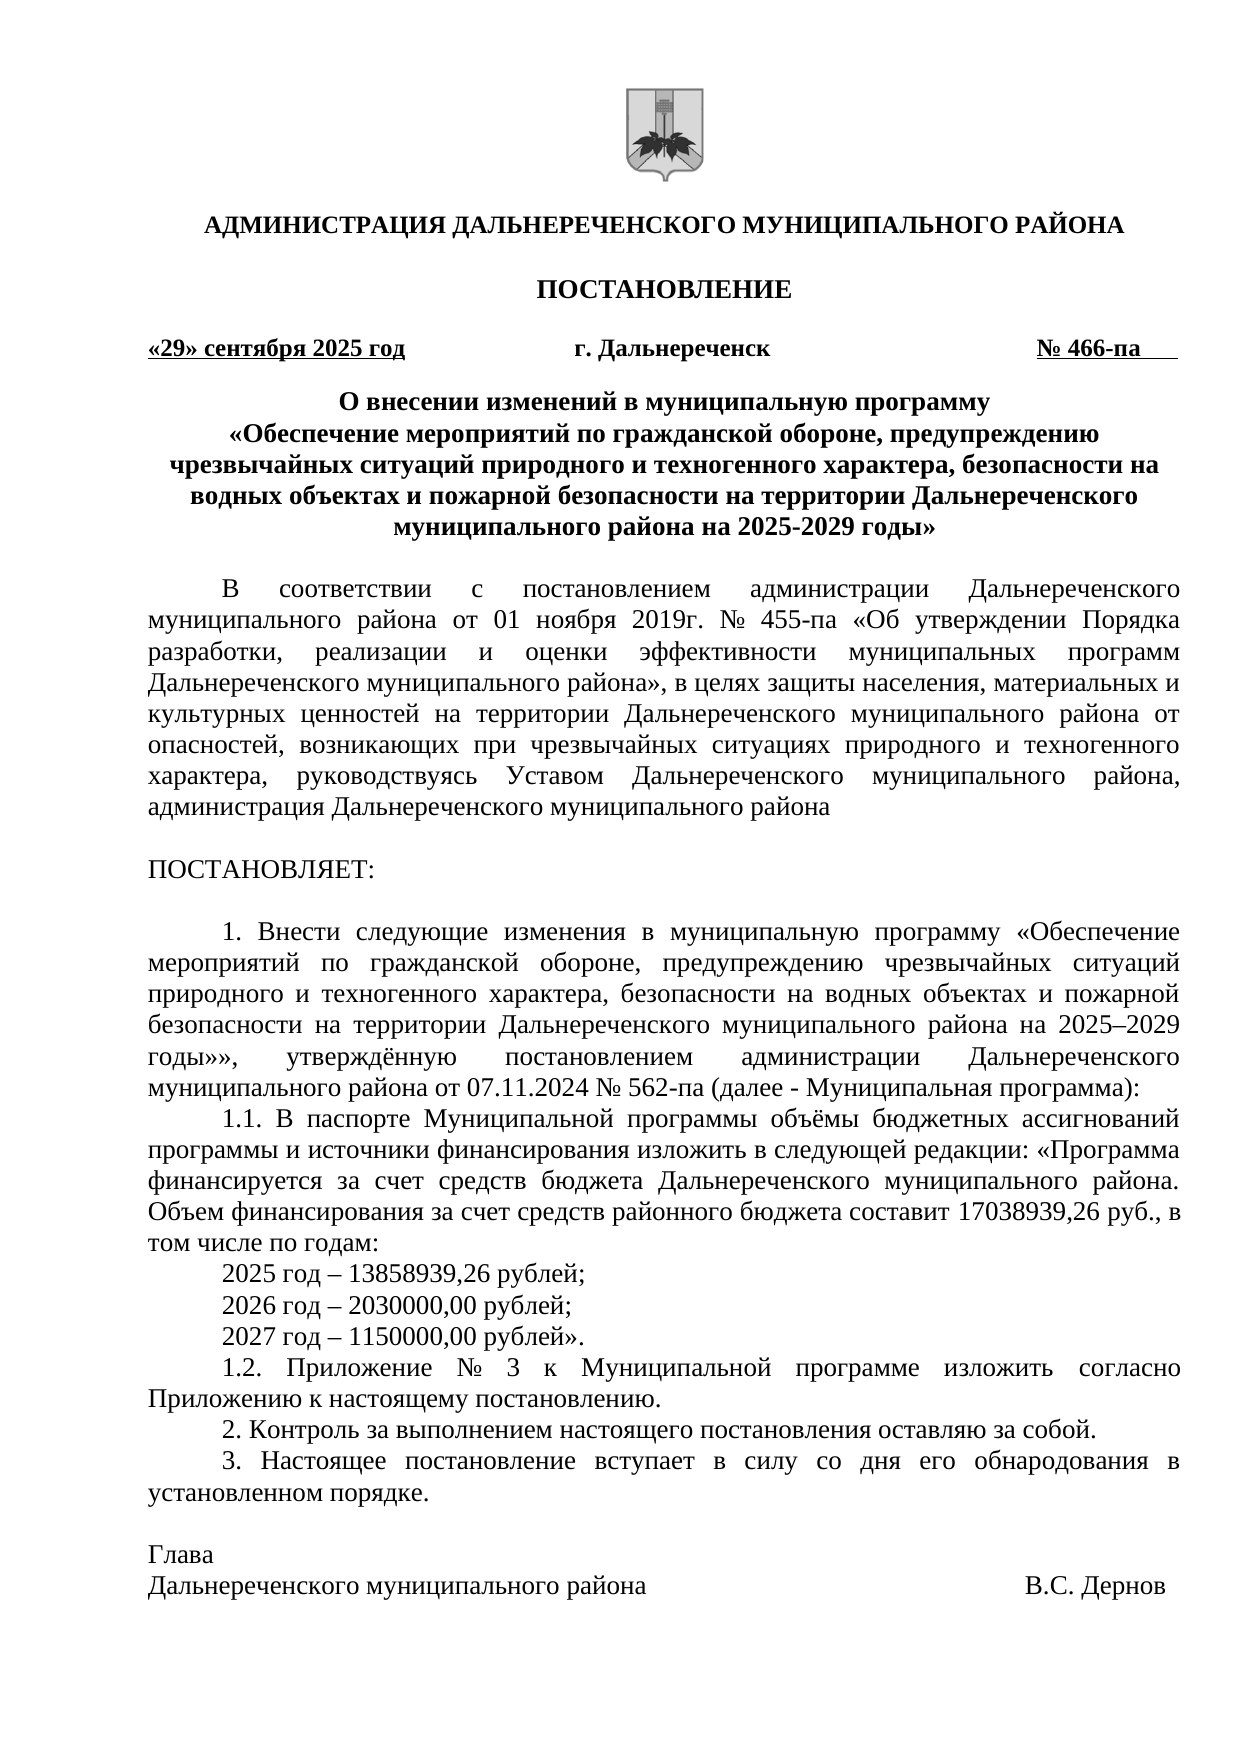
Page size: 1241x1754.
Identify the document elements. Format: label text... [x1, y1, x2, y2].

text Дальнереченского муниципального района В.С. Дернов [148, 1569, 1181, 1600]
text 2026 год – 2030000,00 рублей; [148, 1289, 1181, 1320]
text «29» сентября 2025 год г. Дальнереченск № 466-па [148, 333, 1181, 361]
text 3. Настоящее постановление вступает в силу со дня его обнародования в установленном порядке. [148, 1444, 1181, 1507]
text 2025 год – 13858939,26 рублей; [148, 1258, 1181, 1289]
text 1.2. Приложение № 3 к Муниципальной программе изложить согласно Приложению к настоящему постановлению. [148, 1351, 1181, 1413]
text АДМИНИСТРАЦИЯ ДАЛЬНЕРЕЧЕНСКОГО МУНИЦИПАЛЬНОГО РАЙОНА [148, 211, 1181, 239]
text ПОСТАНОВЛЯЕТ: [148, 853, 1181, 884]
text Глава [148, 1538, 1181, 1569]
subtitle О внесении изменений в муниципальную программу [148, 386, 1181, 417]
text В соответствии с постановлением администрации Дальнереченского муниципального района от 01 ноября 2019г. № 455-па «Об утверждении Порядка разработки, реализации и оценки эффективности муниципальных программ Дальнереченского муниципального района», в целях защиты населения, материальных и культурных ценностей на территории Дальнереченского муниципального района от опасностей, возникающих при чрезвычайных ситуациях природного и техногенного характера, руководствуясь Уставом Дальнереченского муниципального района, администрация Дальнереченского муниципального района [148, 572, 1181, 822]
subtitle ПОСТАНОВЛЕНИЕ [148, 273, 1181, 304]
text 1. Внести следующие изменения в муниципальную программу «Обеспечение мероприятий по гражданской обороне, предупреждению чрезвычайных ситуаций природного и техногенного характера, безопасности на водных объектах и пожарной безопасности на территории Дальнереченского муниципального района на 2025–2029 годы»», утверждённую постановлением администрации Дальнереченского муниципального района от 07.11.2024 № 562-па (далее - Муниципальная программа): [148, 915, 1181, 1102]
text 1.1. В паспорте Муниципальной программы объёмы бюджетных ассигнований программы и источники финансирования изложить в следующей редакции: «Программа финансируется за счет средств бюджета Дальнереченского муниципального района. Объем финансирования за счет средств районного бюджета составит 17038939,26 руб., в том числе по годам: [148, 1102, 1181, 1258]
picture [625, 87, 704, 182]
subtitle «Обеспечение мероприятий по гражданской обороне, предупреждению чрезвычайных ситуаций природного и техногенного характера, безопасности на водных объектах и пожарной безопасности на территории Дальнереченского муниципального района на 2025-2029 годы» [148, 417, 1181, 541]
text 2. Контроль за выполнением настоящего постановления оставляю за собой. [148, 1413, 1181, 1444]
text 2027 год – 1150000,00 рублей». [148, 1320, 1181, 1351]
